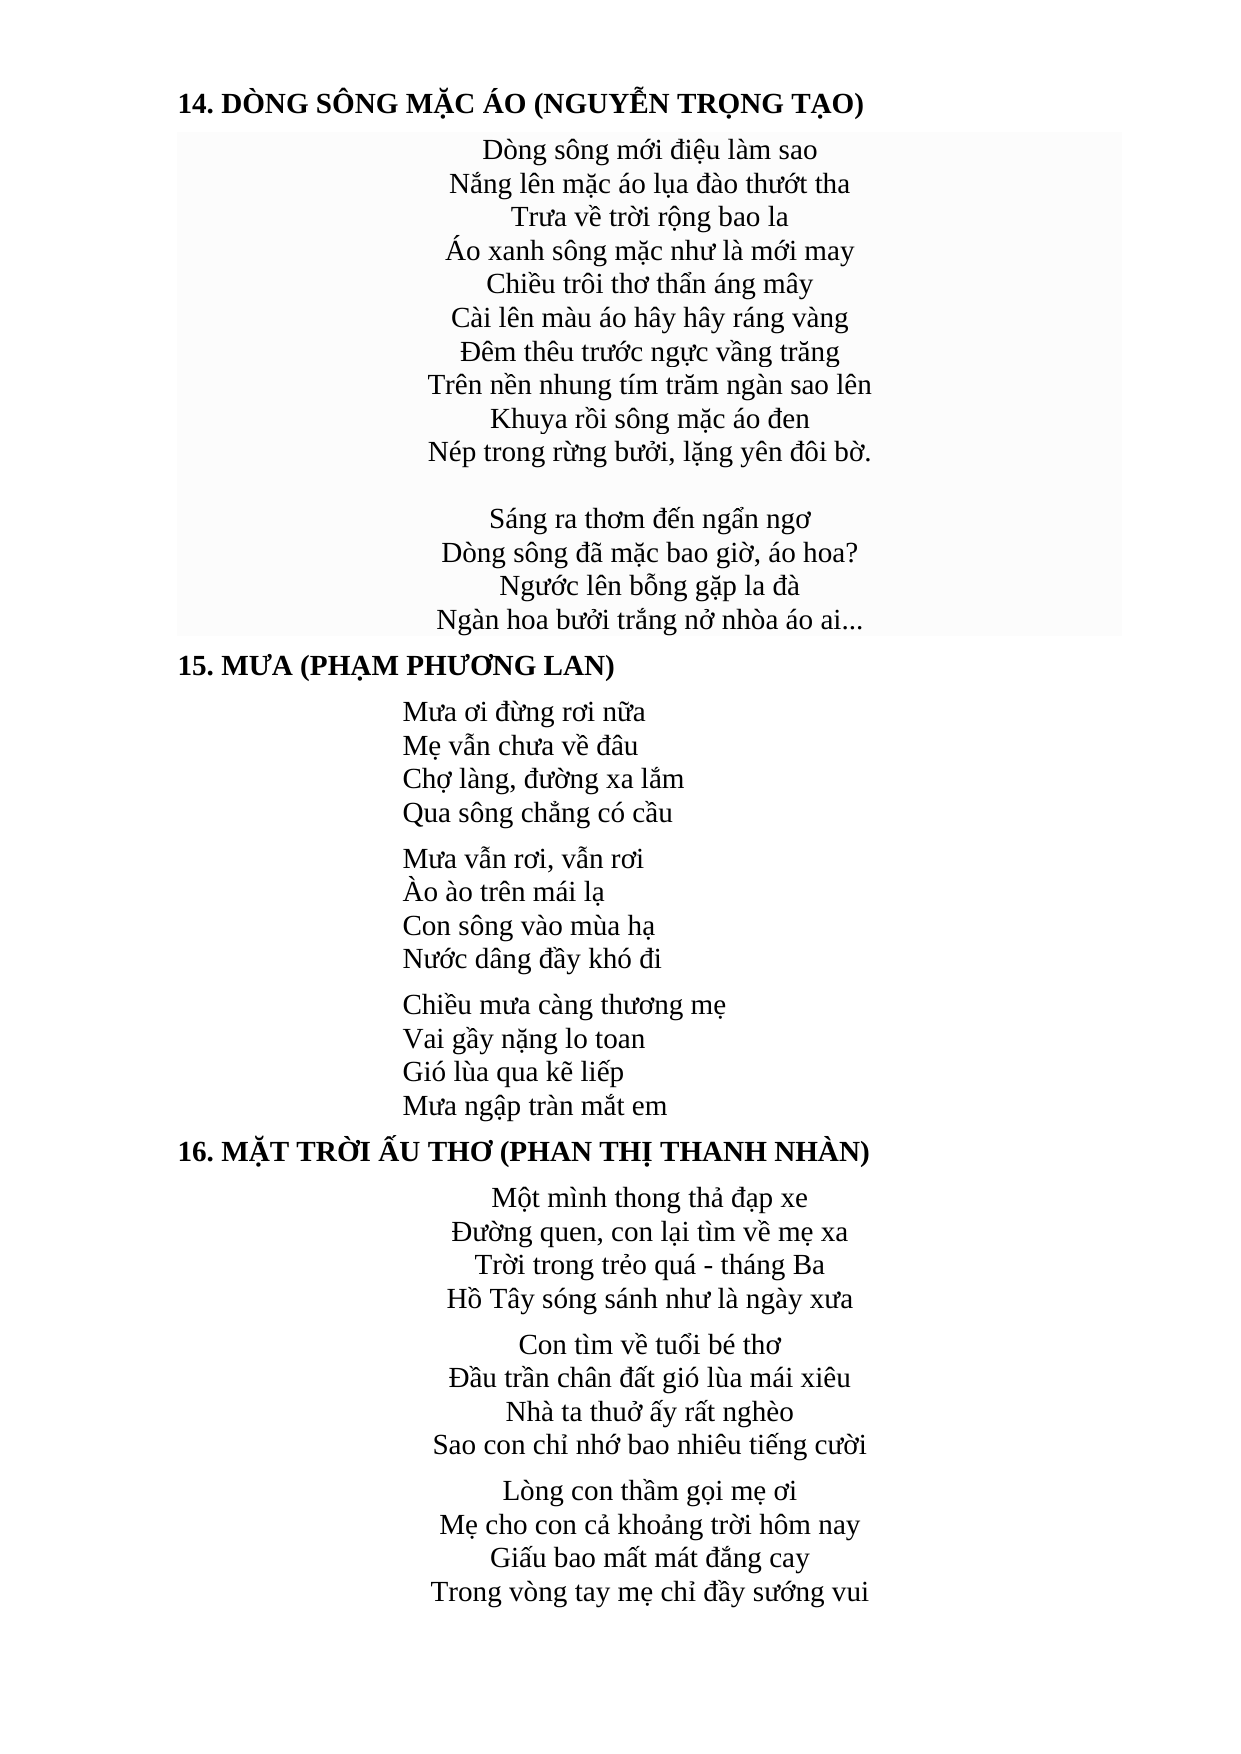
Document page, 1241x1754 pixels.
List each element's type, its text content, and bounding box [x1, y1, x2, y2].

text 15. MƯA (PHẠM PHƯƠNG LAN) [177, 648, 1122, 682]
text Con tìm về tuổi bé thơ Đầu trần chân đất gió lùa mái xiêu Nhà ta thuở ấy rất nghèo Sao con chỉ nhớ bao nhiêu tiếng cười [177, 1327, 1122, 1461]
text Một mình thong thả đạp xe Đường quen, con lại tìm về mẹ xa Trời trong trẻo quá - tháng Ba Hồ Tây sóng sánh như là ngày xưa [177, 1180, 1122, 1314]
text 16. MẶT TRỜI ẤU THƠ (PHAN THỊ THANH NHÀN) [177, 1134, 1122, 1168]
text 14. DÒNG SÔNG MẶC ÁO (NGUYỄN TRỌNG TẠO) [177, 86, 1122, 120]
text Chiều mưa càng thương mẹ Vai gầy nặng lo toan Gió lùa qua kẽ liếp Mưa ngập tràn mắt em [402, 987, 1122, 1122]
text Mưa ơi đừng rơi nữa Mẹ vẫn chưa về đâu Chợ làng, đường xa lắm Qua sông chẳng có cầu [402, 694, 1122, 828]
text Mưa vẫn rơi, vẫn rơi Ào ào trên mái lạ Con sông vào mùa hạ Nước dâng đầy khó đi [402, 841, 1122, 975]
text Dòng sông mới điệu làm sao Nắng lên mặc áo lụa đào thướt tha Trưa về trời rộng bao la Áo xanh sông mặc như là mới may Chiều trôi thơ thẩn áng mây Cài lên màu áo hây hây ráng vàng Đêm thêu trước ngực vầng trăng Trên nền nhung tím trăm ngàn sao lên Khuya rồi sông mặc áo đen Nép trong rừng bưởi, lặng yên đôi bờ. Sáng ra thơm đến ngẩn ngơ Dòng sông đã mặc bao giờ, áo hoa? Ngước lên bỗng gặp la đà Ngàn hoa bưởi trắng nở nhòa áo ai... [177, 132, 1122, 636]
text Lòng con thầm gọi mẹ ơi Mẹ cho con cả khoảng trời hôm nay Giấu bao mất mát đắng cay Trong vòng tay mẹ chỉ đầy sướng vui [177, 1473, 1122, 1608]
